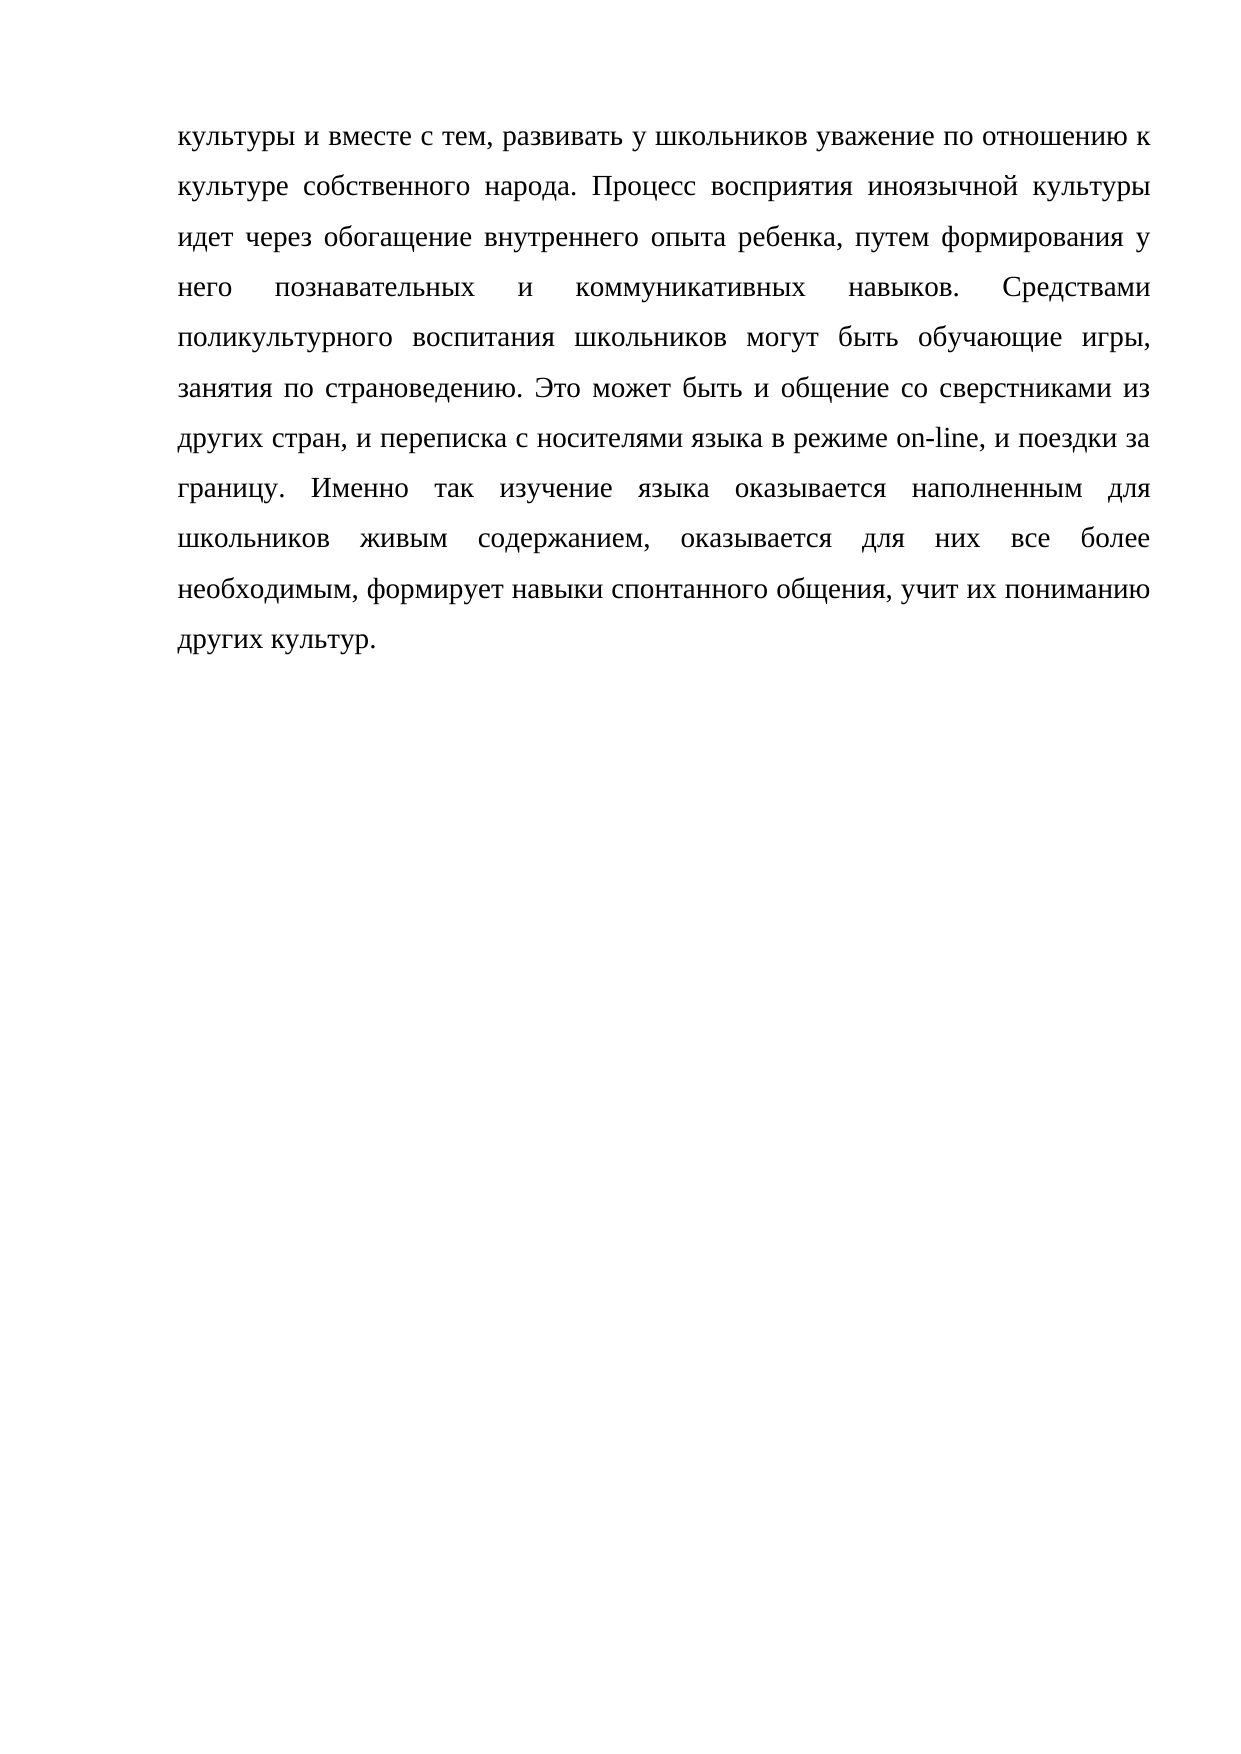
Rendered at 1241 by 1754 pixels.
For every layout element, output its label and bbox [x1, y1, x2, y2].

text [177, 118, 1152, 655]
